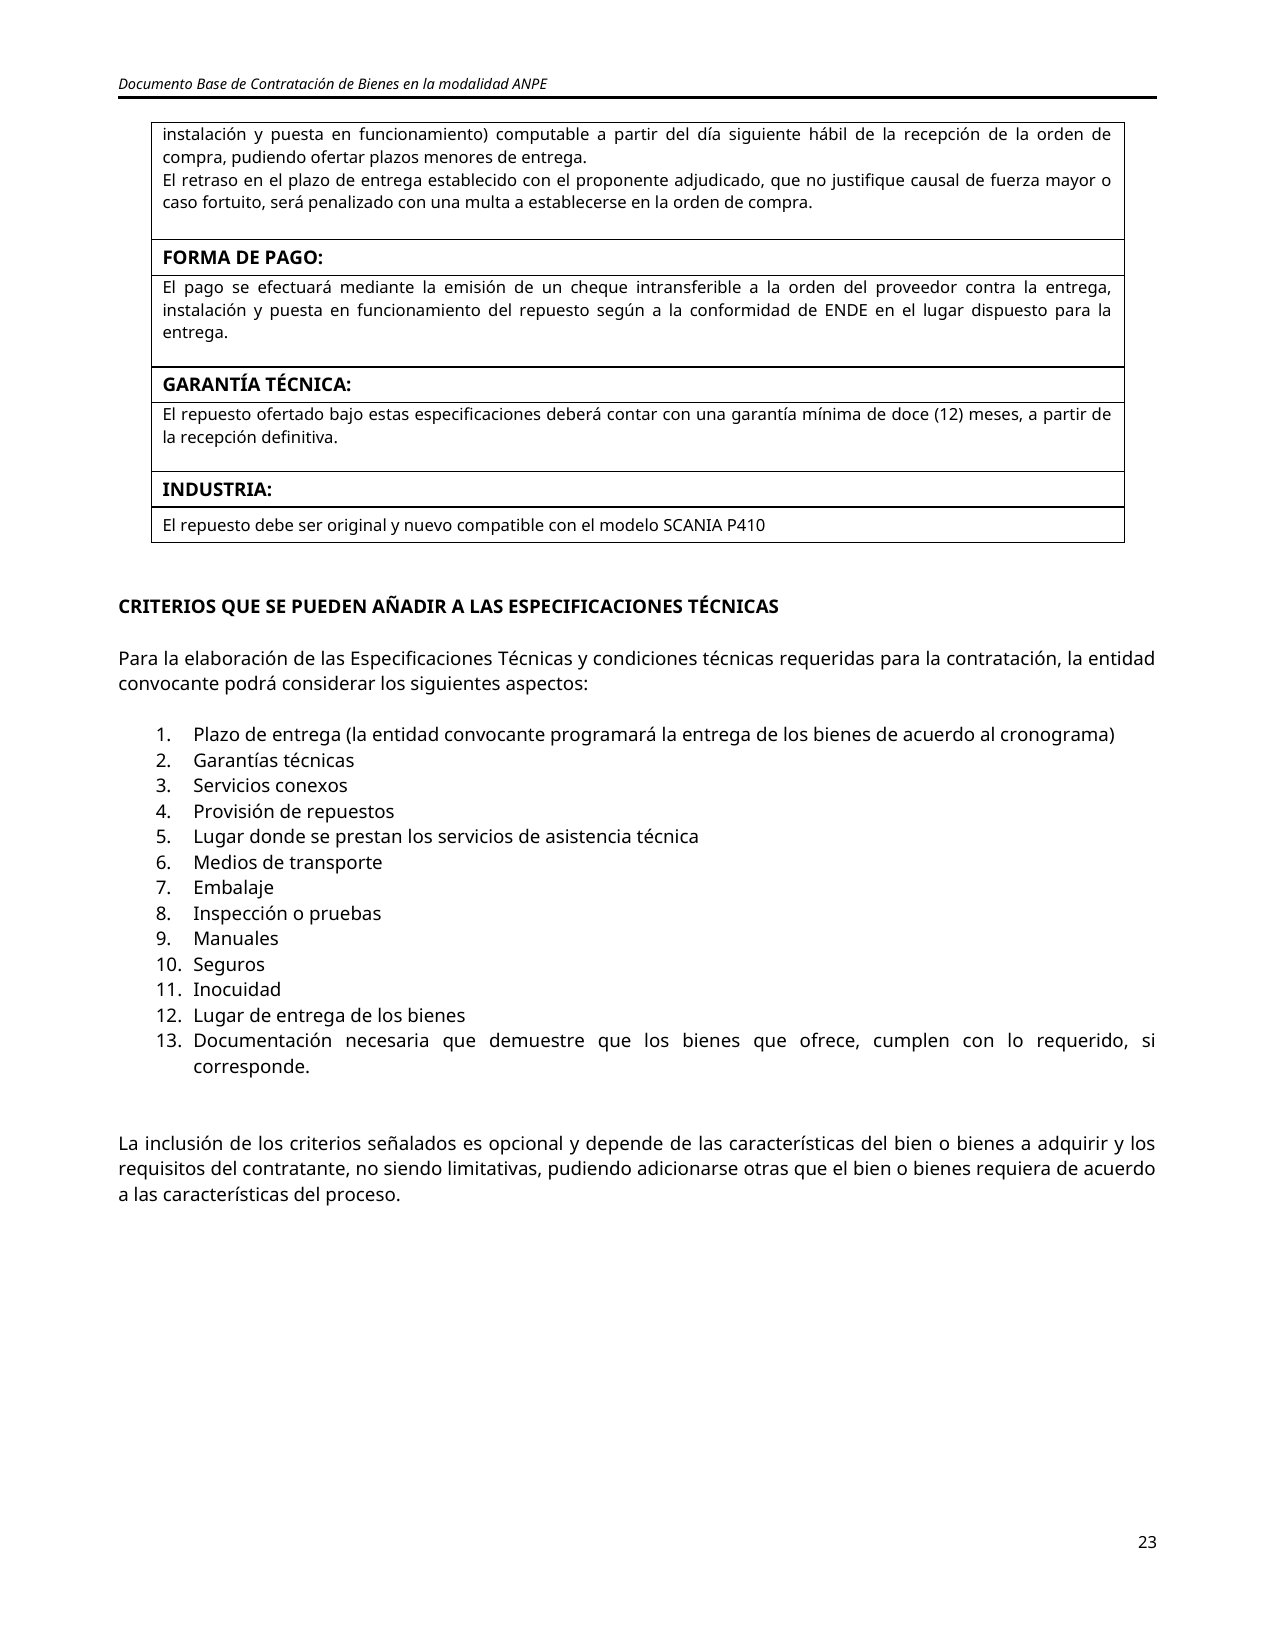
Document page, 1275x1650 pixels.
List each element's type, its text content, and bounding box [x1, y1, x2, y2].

list Embalaje [156, 874, 1157, 900]
list Inocuidad [156, 977, 1157, 1002]
table_cell El pago se efectuará mediante la emisión de un cheque intransferible a la orden del proveedor contra la entrega, instalación y puesta en funcionamiento del repuesto según a la conformidad de ENDE en el lugar dispuesto para la entrega. [152, 276, 1124, 366]
table_cell INDUSTRIA: [152, 472, 1124, 506]
table_cell FORMA DE PAGO: [152, 240, 1124, 274]
list Seguros [156, 951, 1157, 977]
list Servicios conexos [156, 772, 1157, 798]
list Lugar donde se prestan los servicios de asistencia técnica [156, 823, 1157, 849]
table_cell El repuesto debe ser original y nuevo compatible con el modelo SCANIA P410 [152, 508, 1124, 542]
text La inclusión de los criterios señalados es opcional y depende de las características del bien o bienes a adquirir y los requisitos del contratante, no siendo limitativas, pudiendo adicionarse otras que el bien o bienes requiera de acuerdo a las características del proceso. [118, 1130, 1157, 1206]
list Documentación necesaria que demuestre que los bienes que ofrece, cumplen con lo requerido, si corresponde. [156, 1028, 1157, 1079]
list Garantías técnicas [156, 747, 1157, 772]
table_cell GARANTÍA TÉCNICA: [152, 368, 1124, 402]
text CRITERIOS QUE SE PUEDEN AÑADIR A LAS ESPECIFICACIONES TÉCNICAS [118, 594, 1157, 619]
table_cell El repuesto ofertado bajo estas especificaciones deberá contar con una garantía mínima de doce (12) meses, a partir de la recepción definitiva. [152, 403, 1124, 471]
list Plazo de entrega (la entidad convocante programará la entrega de los bienes de acuerdo al cronograma) [156, 721, 1157, 747]
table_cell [152, 123, 1124, 239]
text Para la elaboración de las Especificaciones Técnicas y condiciones técnicas requeridas para la contratación, la entidad convocante podrá considerar los siguientes aspectos: [118, 645, 1157, 696]
list Lugar de entrega de los bienes [156, 1002, 1157, 1028]
list Inspección o pruebas [156, 900, 1157, 926]
list Medios de transporte [156, 849, 1157, 874]
list Manuales [156, 926, 1157, 951]
list Provisión de repuestos [156, 798, 1157, 823]
